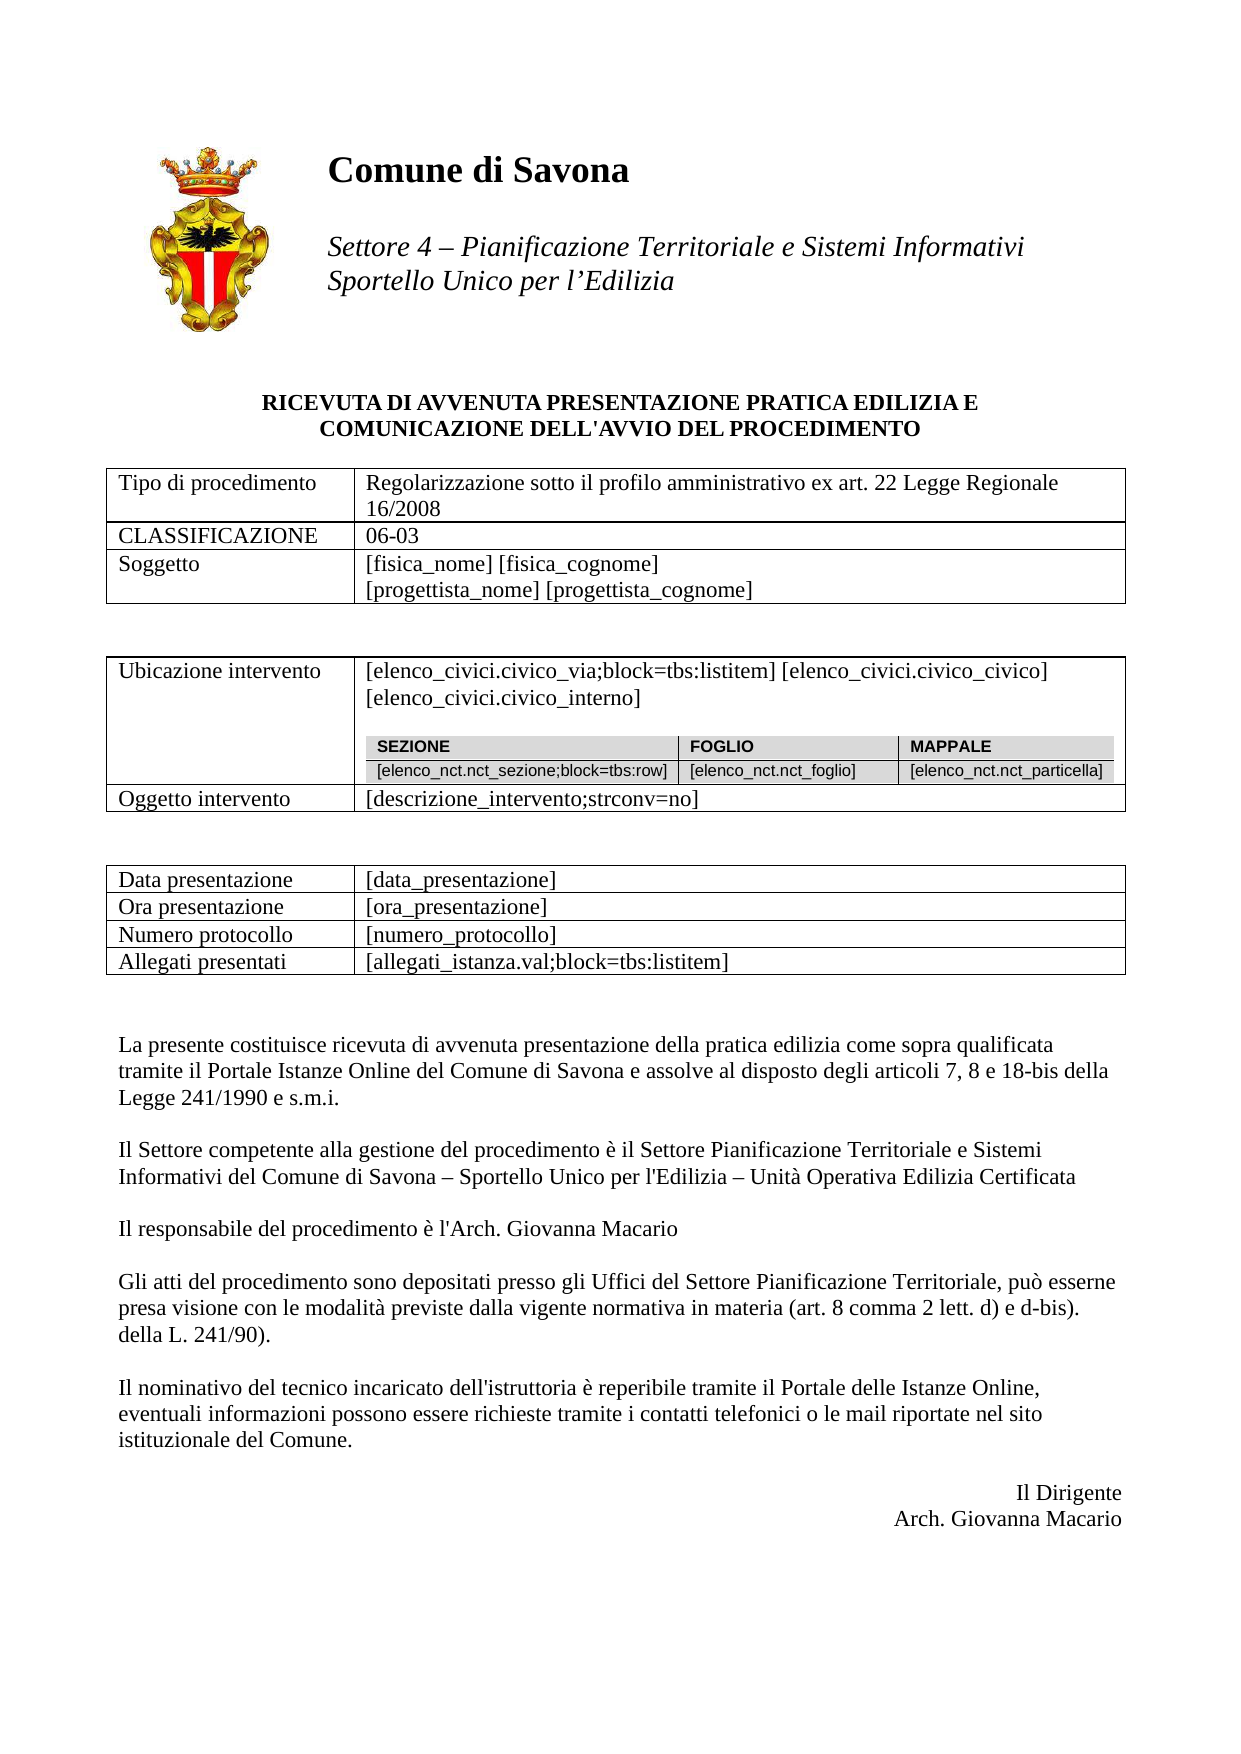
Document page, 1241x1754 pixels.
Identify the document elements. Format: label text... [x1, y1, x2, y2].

table_cell [fisica_nome] [fisica_cognome] [progettista_nome] [progettista_cognome] [355, 550, 1125, 603]
table_cell [numero_protocollo] [355, 921, 1125, 947]
table_cell CLASSIFICAZIONE [107, 523, 354, 549]
table_cell Ora presentazione [107, 893, 354, 919]
table_header Tipo di procedimento [107, 469, 354, 521]
table_cell 06-03 [355, 523, 1125, 549]
text Gli atti del procedimento sono depositati presso gli Uffici del Settore Pianificazione Territoriale, può esserne presa visione con le modalità previste dalla vigente normativa in materia (art. 8 comma 2 lett. d) e d-bis). della L. 241/90). [118, 1268, 1122, 1347]
table_cell Numero protocollo [107, 921, 354, 947]
table_header Ubicazione intervento [107, 658, 354, 784]
table_header [107, 148, 316, 333]
text Il Settore competente alla gestione del procedimento è il Settore Pianificazione Territoriale e Sistemi Informativi del Comune di Savona – Sportello Unico per l'Edilizia – Unità Operativa Edilizia Certificata [118, 1136, 1122, 1189]
table_header Comune di Savona Settore 4 – Pianificazione Territoriale e Sistemi Informativi Sportello Unico per l’Edilizia [316, 148, 1131, 333]
table_header [elenco_civici.civico_via;block=tbs:listitem] [elenco_civici.civico_civico] [elenco_civici.civico_interno] [355, 658, 1125, 784]
table_header [data_presentazione] [355, 866, 1125, 892]
table_cell Oggetto intervento [107, 785, 354, 811]
table_cell [allegati_istanza.val;block=tbs:listitem] [355, 948, 1125, 974]
table_cell [descrizione_intervento;strconv=no] [355, 785, 1125, 811]
table_header Regolarizzazione sotto il profilo amministrativo ex art. 22 Legge Regionale 16/2008 [355, 469, 1125, 521]
text Il responsabile del procedimento è l'Arch. Giovanna Macario [118, 1215, 1122, 1242]
text Il Dirigente [118, 1479, 1122, 1505]
table_cell [ora_presentazione] [355, 893, 1125, 919]
table_cell Soggetto [107, 550, 354, 603]
table_header Data presentazione [107, 866, 354, 892]
text COMUNICAZIONE DELL'AVVIO DEL PROCEDIMENTO [118, 415, 1122, 441]
text La presente costituisce ricevuta di avvenuta presentazione della pratica edilizia come sopra qualificata tramite il Portale Istanze Online del Comune di Savona e assolve al disposto degli articoli 7, 8 e 18-bis della Legge 241/1990 e s.m.i. [118, 1031, 1122, 1110]
table_cell Allegati presentati [107, 948, 354, 974]
text Il nominativo del tecnico incaricato dell'istruttoria è reperibile tramite il Portale delle Istanze Online, eventuali informazioni possono essere richieste tramite i contatti telefonici o le mail riportate nel sito istituzionale del Comune. [118, 1373, 1122, 1453]
text RICEVUTA DI AVVENUTA PRESENTAZIONE PRATICA EDILIZIA E [118, 389, 1122, 415]
text Arch. Giovanna Macario [118, 1505, 1122, 1532]
